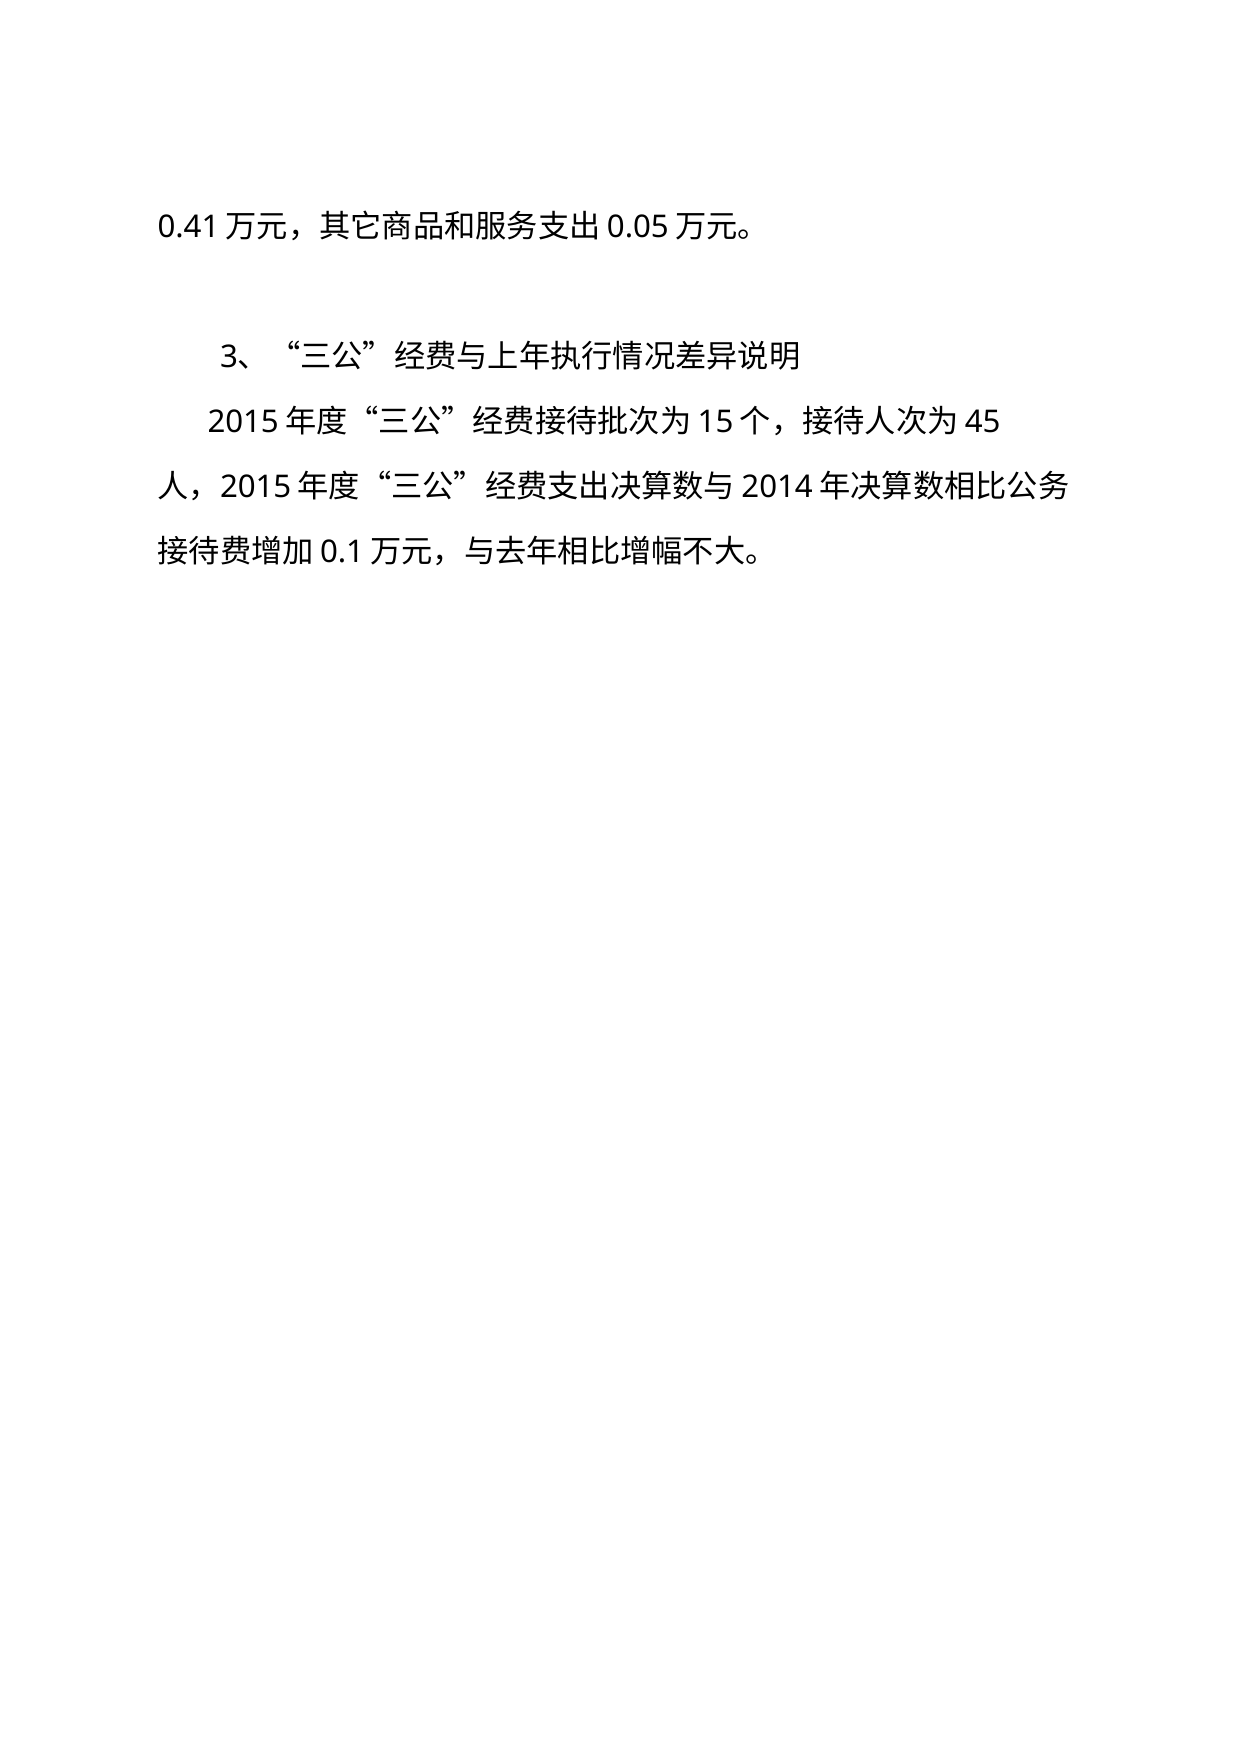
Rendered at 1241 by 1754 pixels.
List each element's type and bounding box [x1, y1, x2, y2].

table_cell [157, 162, 1089, 666]
